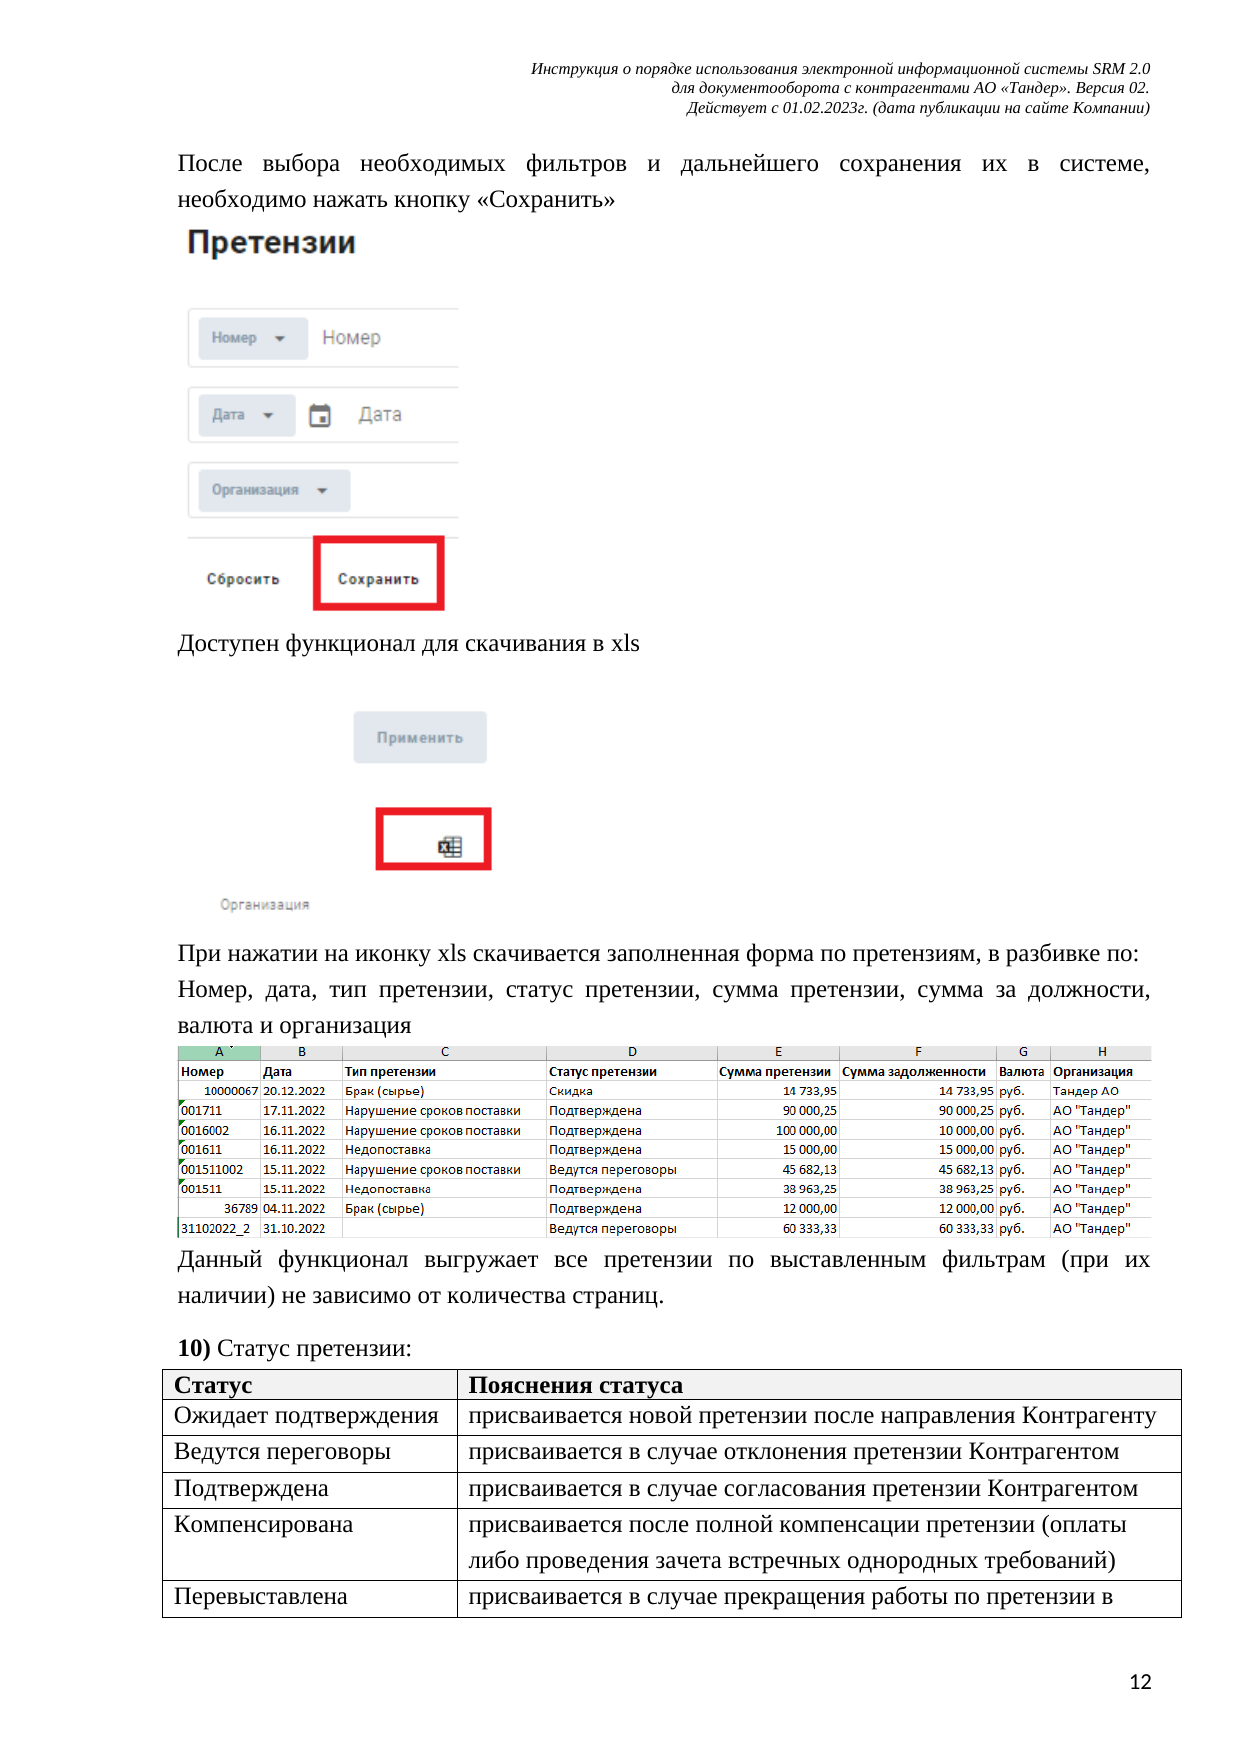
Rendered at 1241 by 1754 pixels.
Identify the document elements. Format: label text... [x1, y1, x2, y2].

table_header Пояснения статуса [458, 1370, 1181, 1399]
table_cell присваивается новой претензии после направления Контрагенту [458, 1400, 1181, 1435]
text После выбора необходимых фильтров и дальнейшего сохранения их в системе, необходимо нажать кнопку «Сохранить» [177, 148, 1152, 212]
text Данный функционал выгружает все претензии по выставленным фильтрам (при их наличии) не зависимо от количества страниц. [177, 1244, 1152, 1309]
text При нажатии на иконку xls скачивается заполненная форма по претензиям, в разбивке по: [177, 938, 1152, 967]
table_cell присваивается в случае согласования претензии Контрагентом [458, 1473, 1181, 1508]
text Доступен функционал для скачивания в xls [177, 628, 1152, 657]
table_cell Подтверждена [163, 1473, 457, 1508]
table_cell Ведутся переговоры [163, 1436, 457, 1472]
picture [177, 219, 459, 622]
text Номер, дата, тип претензии, статус претензии, сумма претензии, сумма за должности, валюта и организация [177, 974, 1152, 1039]
picture [177, 700, 506, 932]
table_cell Перевыставлена [163, 1581, 457, 1617]
picture [177, 1046, 1152, 1238]
table_cell присваивается после полной компенсации претензии (оплаты либо проведения зачета встречных однородных требований) [458, 1509, 1181, 1580]
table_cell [458, 1581, 1181, 1617]
table_cell Ожидает подтверждения [163, 1400, 457, 1435]
table_cell Компенсирована [163, 1509, 457, 1580]
table_cell присваивается в случае отклонения претензии Контрагентом [458, 1436, 1181, 1472]
list 10) Статус претензии: [177, 1333, 1152, 1362]
table_header Статус [163, 1370, 457, 1399]
